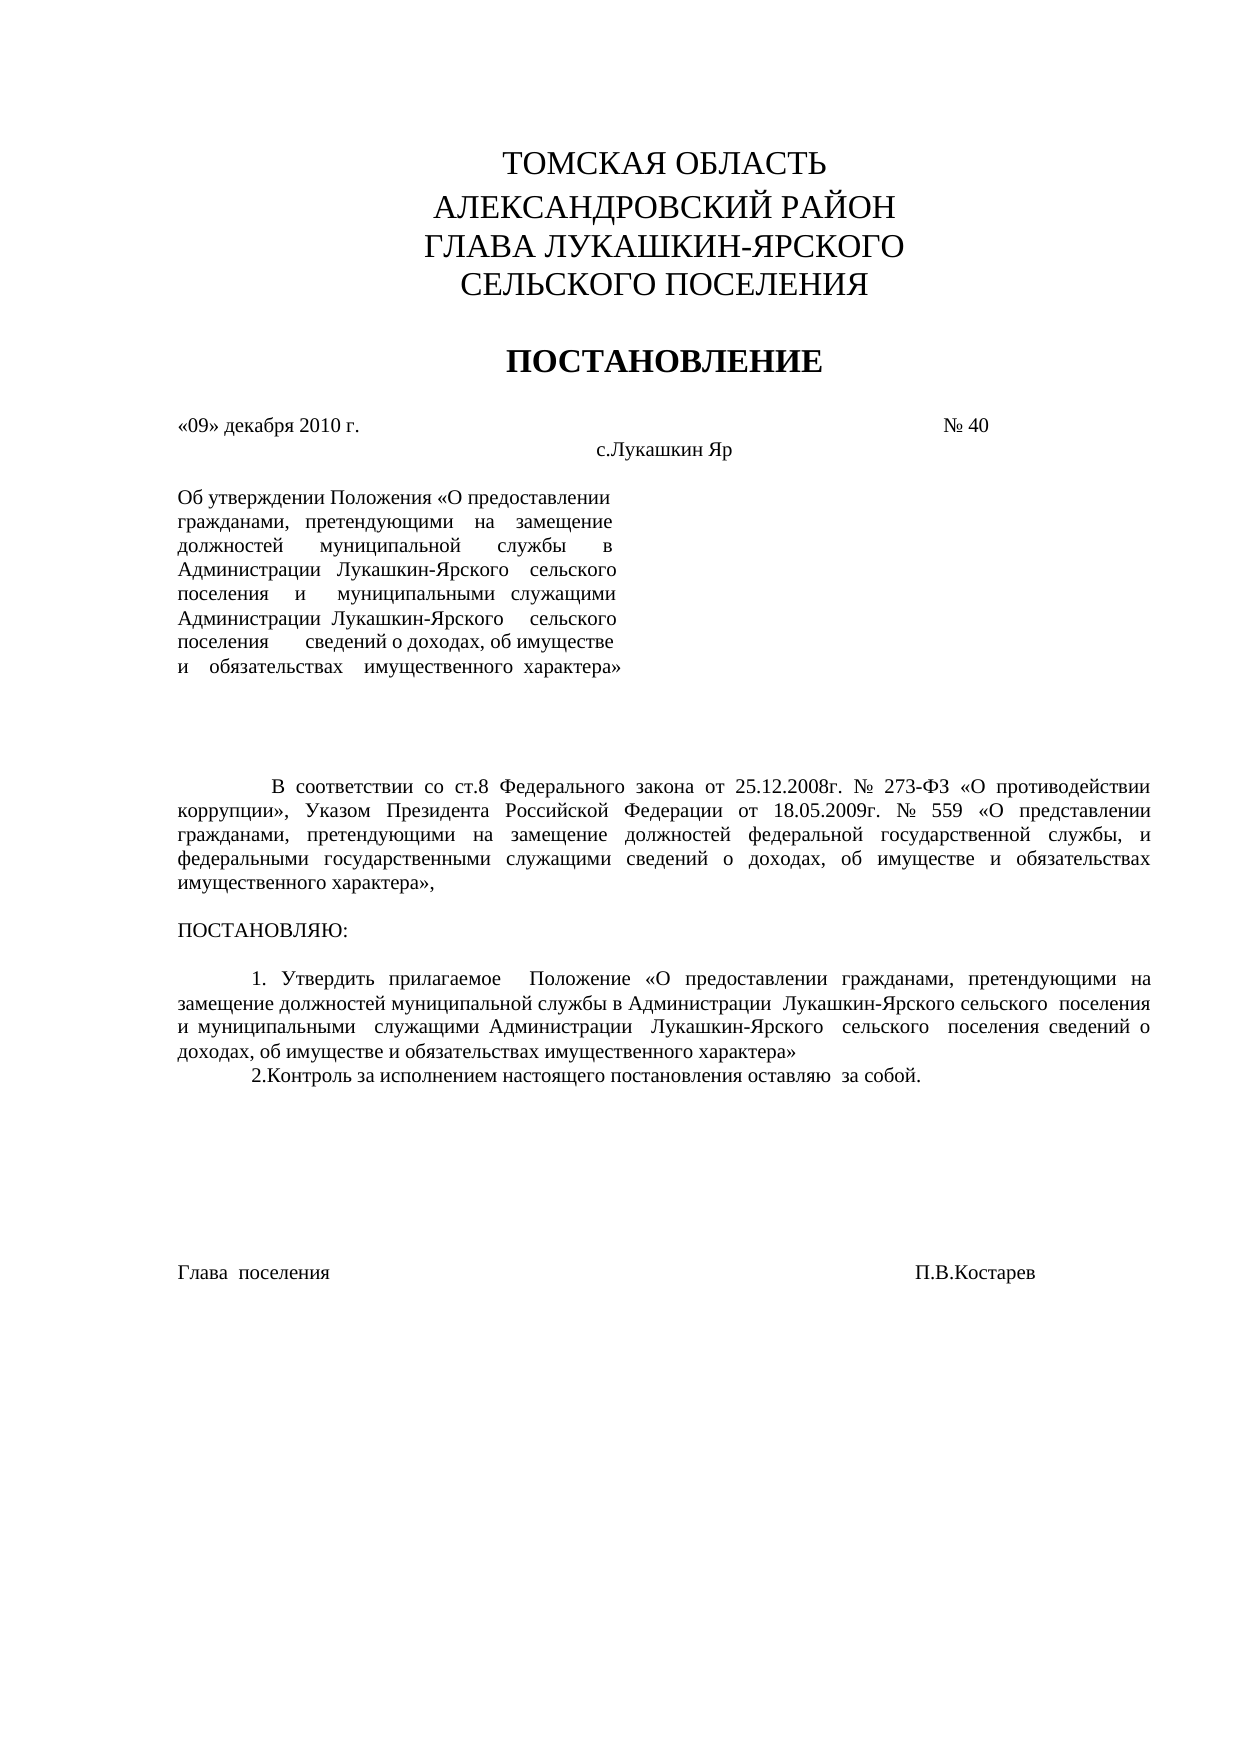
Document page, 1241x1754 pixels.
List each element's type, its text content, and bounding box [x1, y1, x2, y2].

text 2.Контроль за исполнением настоящего постановления оставляю за собой. [177, 1063, 1152, 1087]
text с.Лукашкин Яр [177, 437, 1152, 461]
text Глава поселения П.В.Костарев [177, 1260, 1152, 1284]
text 1. Утвердить прилагаемое Положение «О предоставлении гражданами, претендующими на замещение должностей муниципальной службы в Администрации Лукашкин-Ярского сельского поселения и муниципальными служащими Администрации Лукашкин-Ярского сельского поселения сведений о доходах, об имуществе и обязательствах имущественного характера» [177, 966, 1152, 1063]
text АЛЕКСАНДРОВСКИЙ РАЙОН [177, 188, 1152, 226]
text В соответствии со ст.8 Федерального закона от 25.12.2008г. № 273-ФЗ «О противодействии коррупции», Указом Президента Российской Федерации от 18.05.2009г. № 559 «О представлении гражданами, претендующими на замещение должностей федеральной государственной службы, и федеральными государственными служащими сведений о доходах, об имуществе и обязательствах имущественного характера», [177, 774, 1152, 894]
text должностей муниципальной службы в [177, 533, 1152, 557]
subtitle ТОМСКАЯ ОБЛАСТЬ [177, 143, 1152, 181]
text Администрации Лукашкин-Ярского сельского [177, 605, 1152, 629]
text ПОСТАНОВЛЯЮ: [177, 918, 1152, 942]
text Администрации Лукашкин-Ярского сельского [177, 557, 1152, 581]
text поселения сведений о доходах, об имуществе [177, 629, 1152, 653]
text «09» декабря . № 40 [177, 413, 1152, 437]
text поселения и муниципальными служащими [177, 581, 1152, 605]
text Об утверждении Положения «О предоставлении [177, 485, 1152, 509]
text и обязательствах имущественного характера» [177, 653, 1152, 678]
text гражданами, претендующими на замещение [177, 509, 1152, 533]
text ГЛАВА ЛУКАШКИН-ЯРСКОГО [177, 226, 1152, 264]
text СЕЛЬСКОГО ПОСЕЛЕНИЯ [177, 264, 1152, 303]
text ПОСТАНОВЛЕНИЕ [177, 341, 1152, 379]
